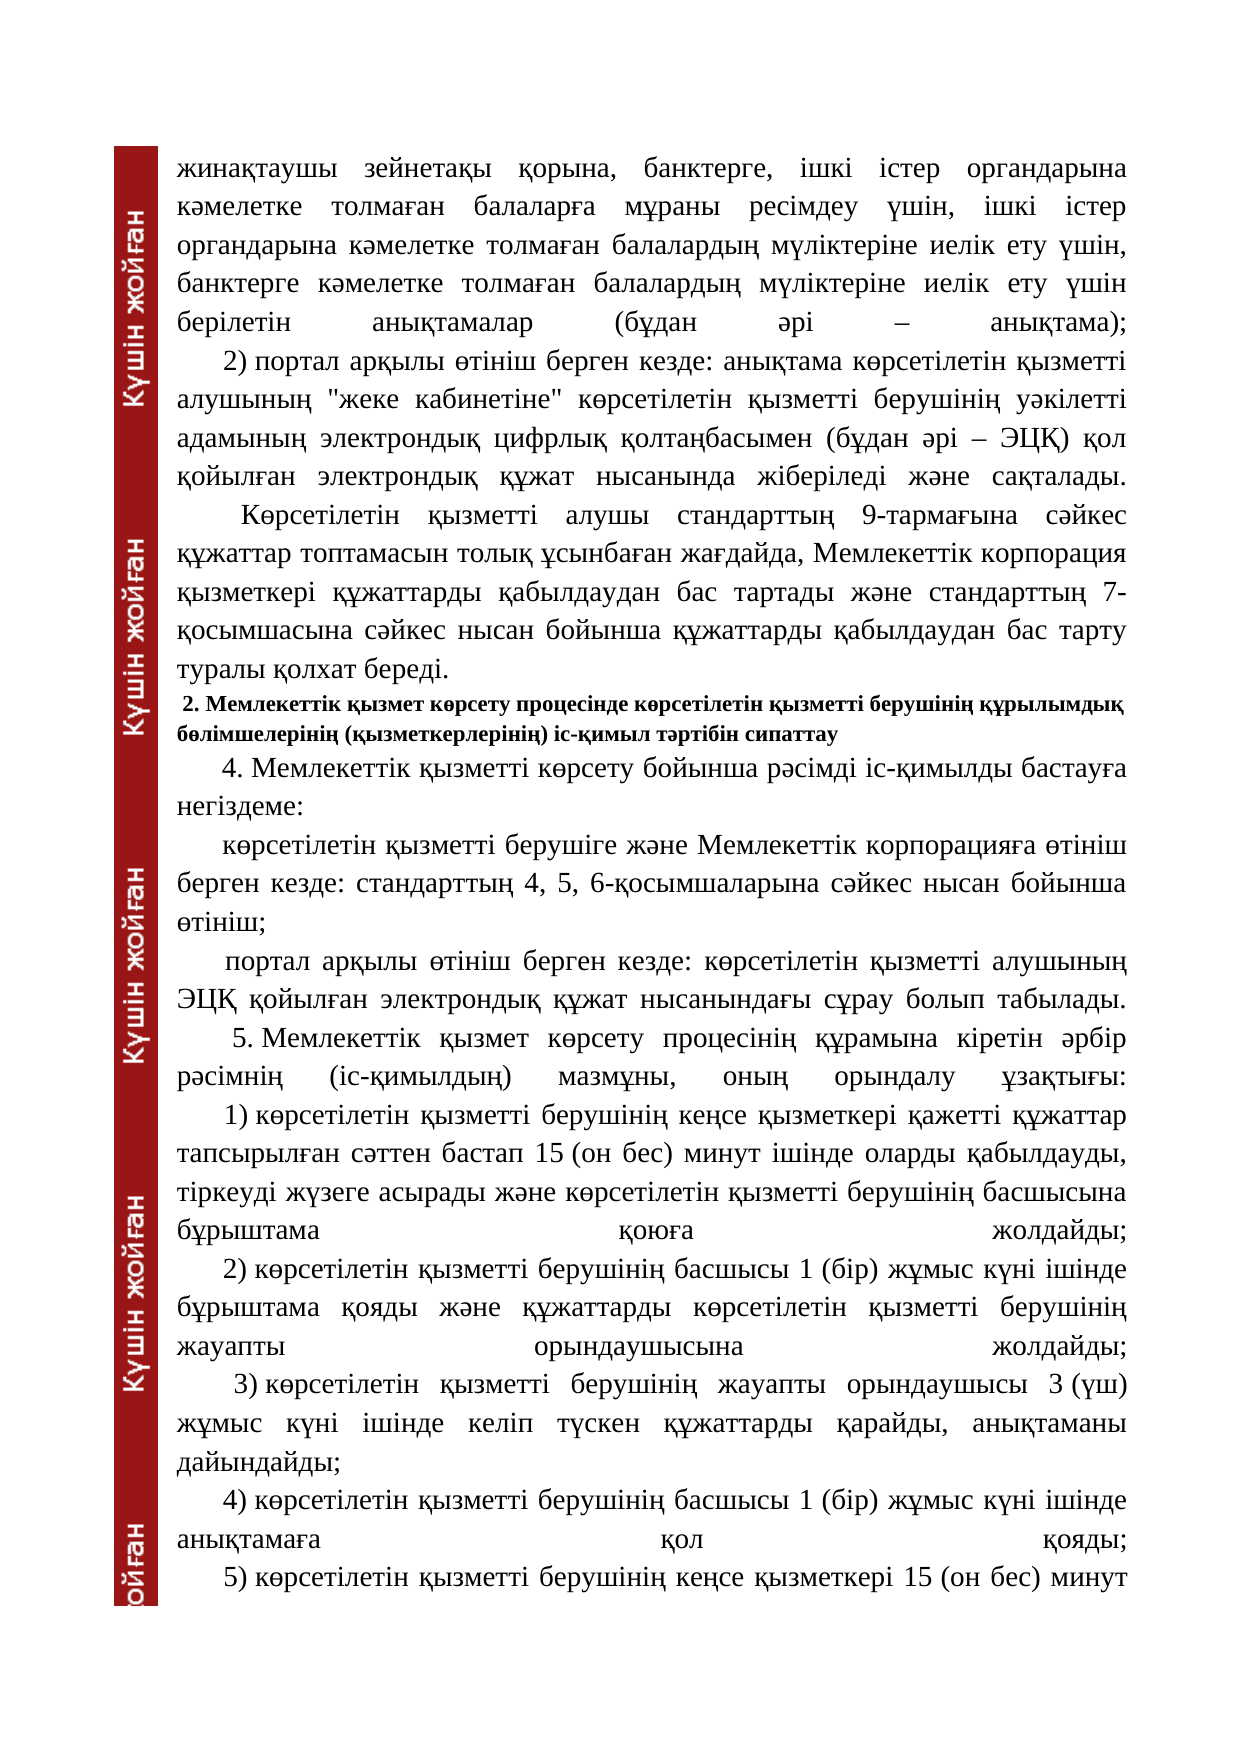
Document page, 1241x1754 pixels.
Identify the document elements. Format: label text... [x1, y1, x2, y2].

picture [114, 1593, 158, 1606]
picture [114, 746, 158, 750]
picture [114, 684, 158, 689]
text 2. Мемлекеттік қызмет көрсету процесінде көрсетілетін қызметті берушінің құрылымдық бөлімшелерінің (қызметкерлерінің) іс-қимыл тәртібін сипаттау [112, 689, 1128, 746]
picture [114, 146, 158, 150]
